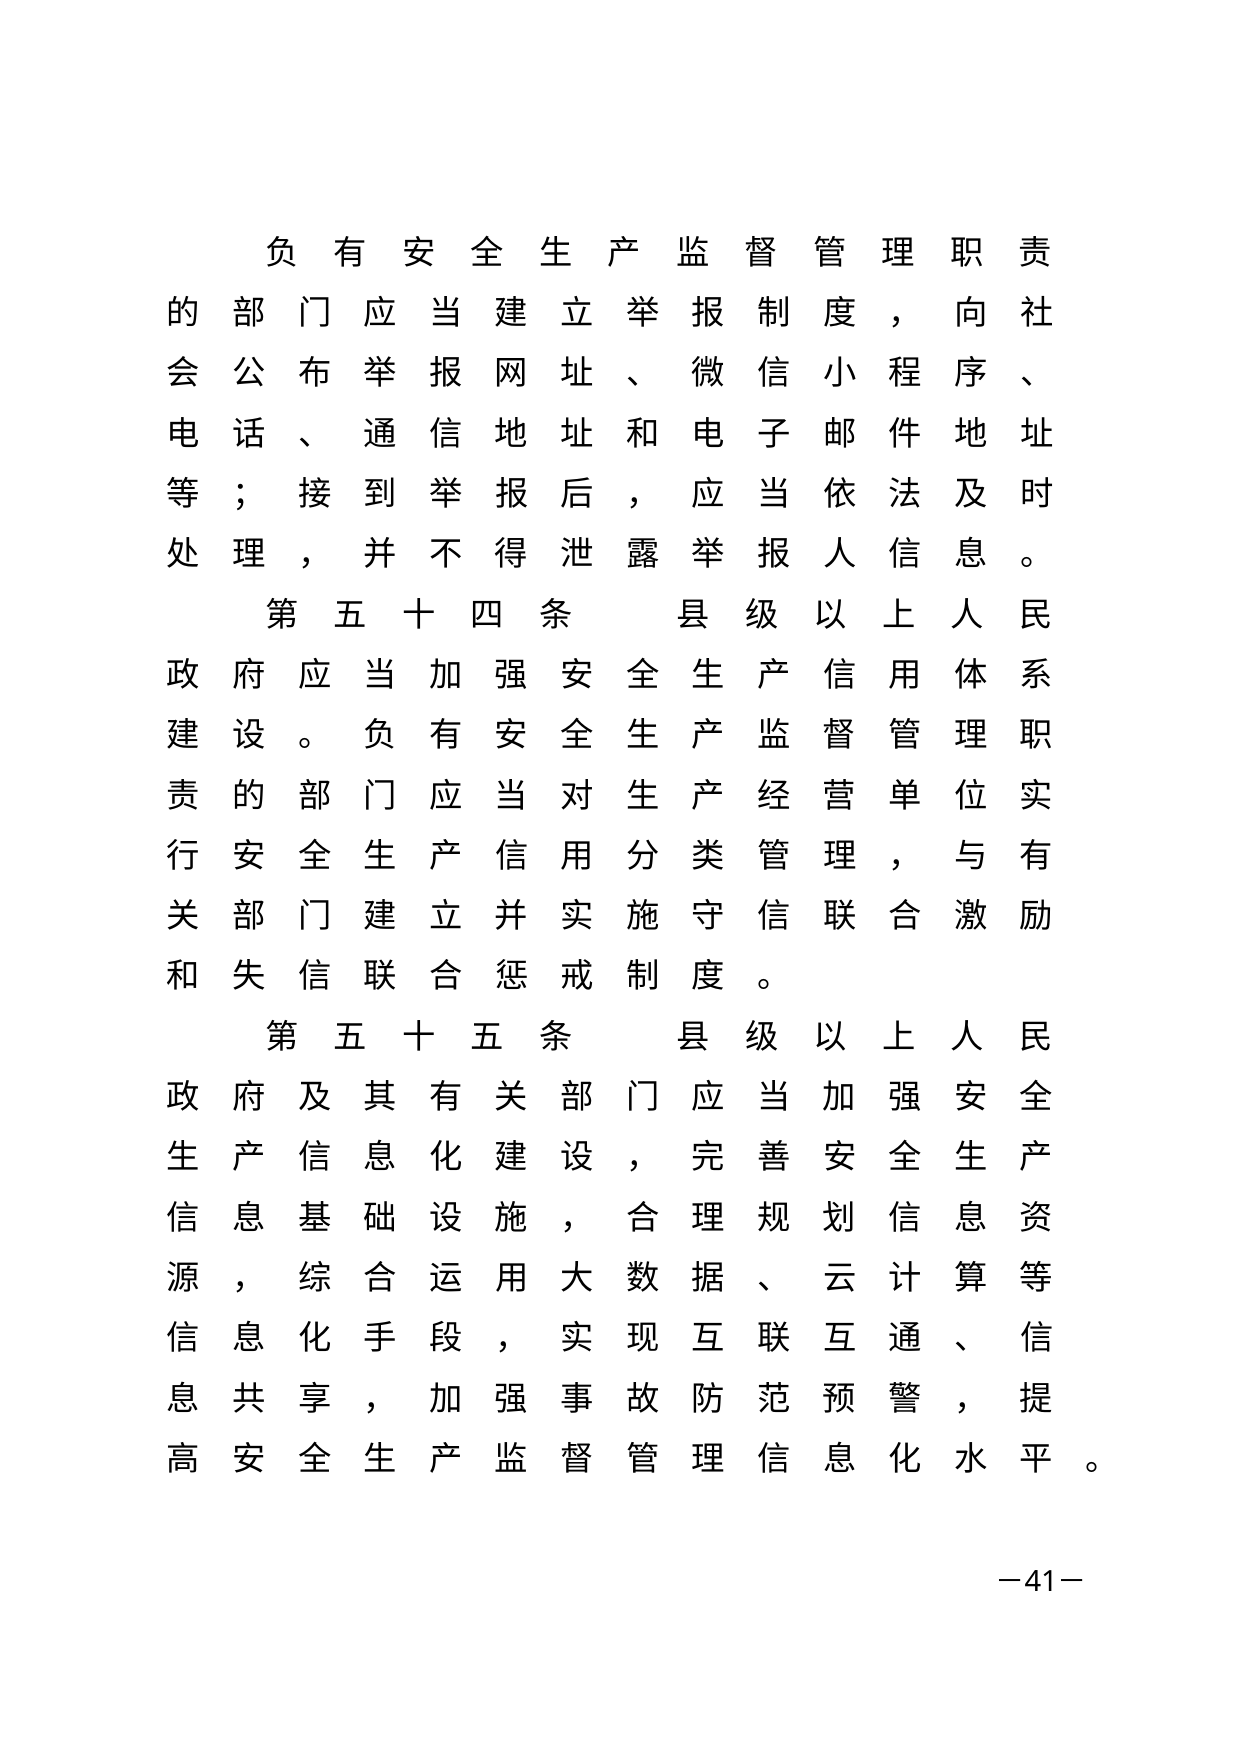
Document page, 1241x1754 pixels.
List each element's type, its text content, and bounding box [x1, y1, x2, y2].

text 第五十五条 县级以上人民政府及其有关部门应当加强安全生产信息化建设，完善安全生产信息基础设施，合理规划信息资源，综合运用大数据、云计算等信息化手段，实现互联互通、信息共享，加强事故防范预警，提高安全生产监督管理信息化水平。 [167, 1003, 1085, 1486]
text 第五十四条 县级以上人民政府应当加强安全生产信用体系建设。负有安全生产监督管理职责的部门应当对生产经营单位实行安全生产信用分类管理，与有关部门建立并实施守信联合激励和失信联合惩戒制度。 [167, 581, 1085, 1003]
text 负有安全生产监督管理职责的部门应当建立举报制度，向社会公布举报网址、微信小程序、电话、通信地址和电子邮件地址等；接到举报后，应当依法及时处理，并不得泄露举报人信息。 [167, 219, 1085, 581]
